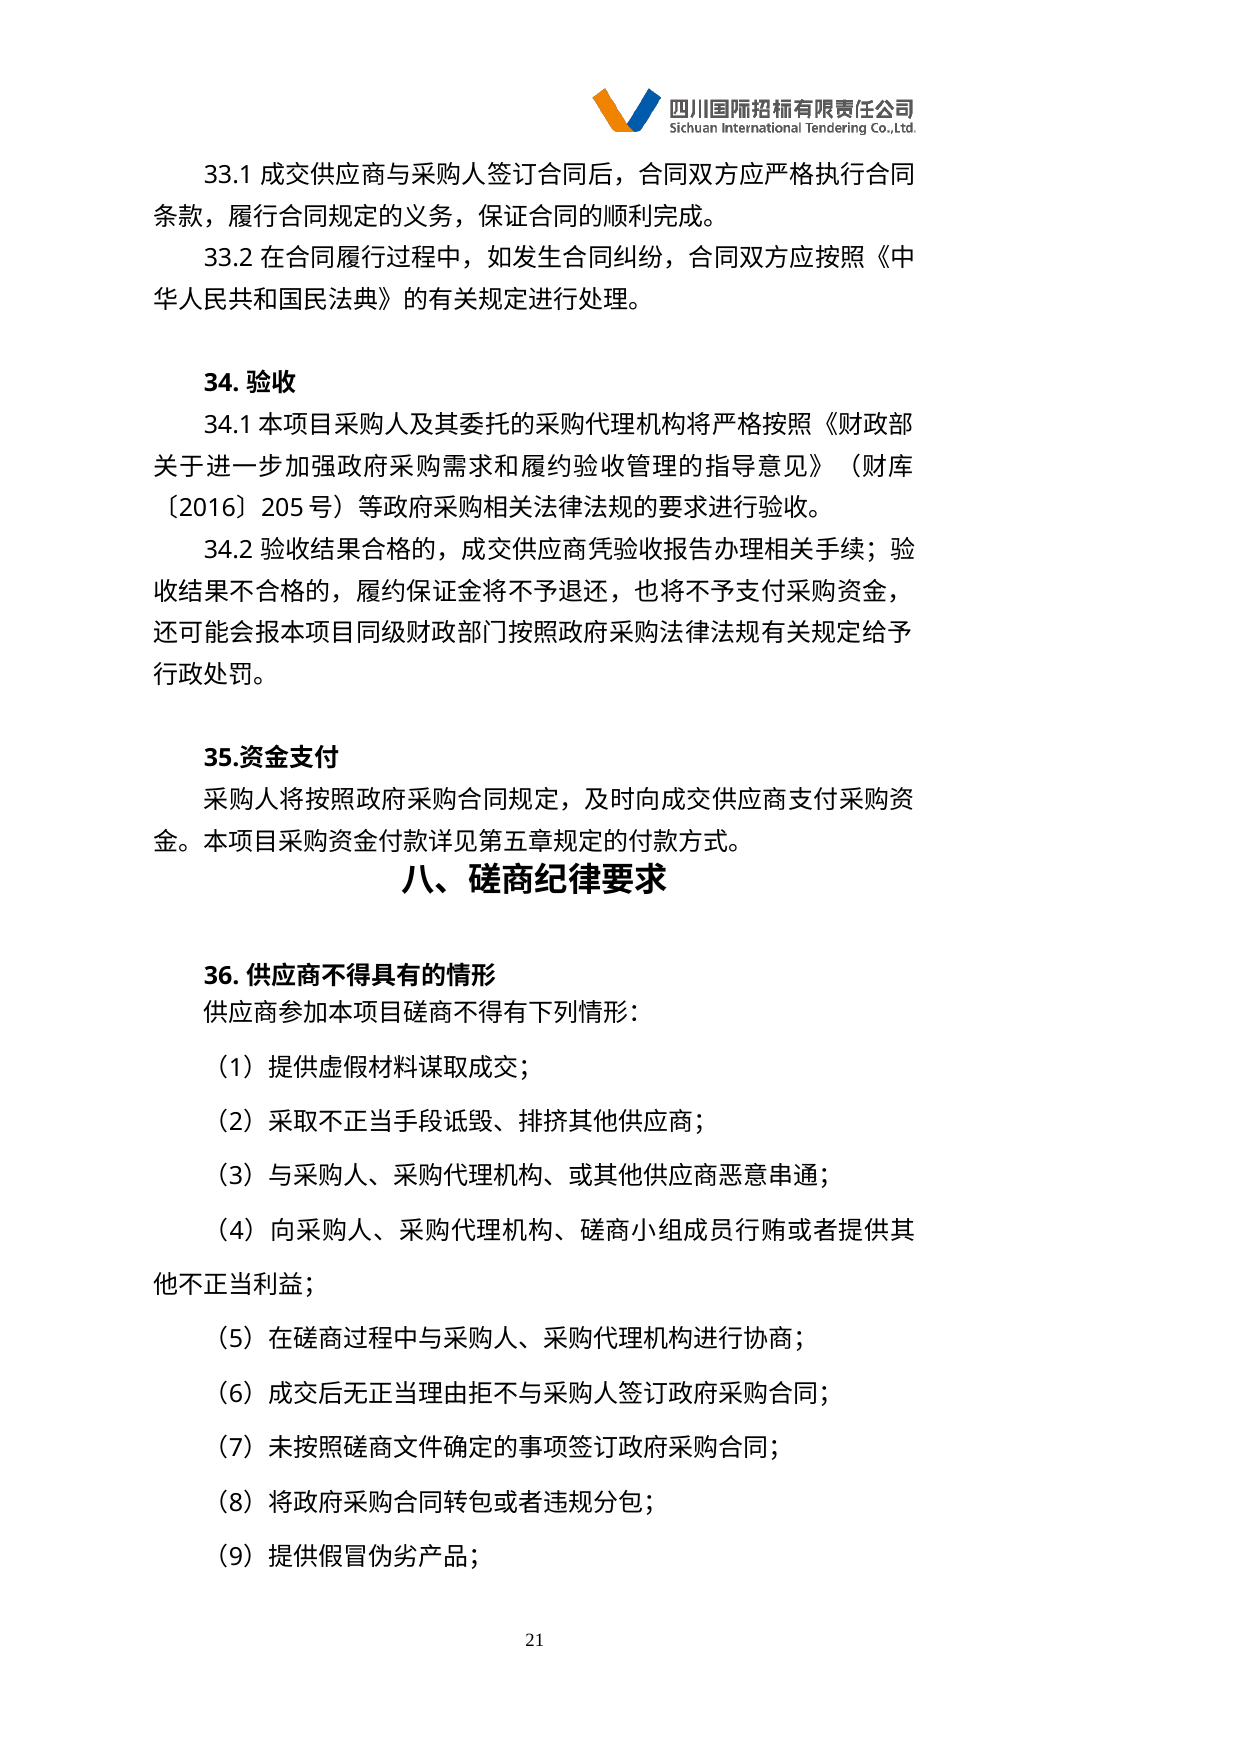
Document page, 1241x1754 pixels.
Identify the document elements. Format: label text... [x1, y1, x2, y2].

text （9）提供假冒伪劣产品； [153, 1536, 915, 1573]
text 34.2 验收结果合格的，成交供应商凭验收报告办理相关手续；验收结果不合格的，履约保证金将不予退还，也将不予支付采购资金，还可能会报本项目同级财政部门按照政府采购法律法规有关规定给予行政处罚。 [153, 525, 915, 692]
text 33.1 成交供应商与采购人签订合同后，合同双方应严格执行合同条款，履行合同规定的义务，保证合同的顺利完成。 [153, 150, 915, 233]
text （4）向采购人、采购代理机构、磋商小组成员行贿或者提供其他不正当利益； [153, 1210, 915, 1301]
text （3）与采购人、采购代理机构、或其他供应商恶意串通； [153, 1156, 915, 1192]
text （8）将政府采购合同转包或者违规分包； [153, 1482, 915, 1518]
text 采购人将按照政府采购合同规定，及时向成交供应商支付采购资金。本项目采购资金付款详见第五章规定的付款方式。 [153, 775, 915, 858]
text （5）在磋商过程中与采购人、采购代理机构进行协商； [153, 1319, 915, 1355]
text （1）提供虚假材料谋取成交； [153, 1047, 915, 1083]
subtitle 35.资金支付 [153, 733, 915, 775]
text 34.1本项目采购人及其委托的采购代理机构将严格按照《财政部关于进一步加强政府采购需求和履约验收管理的指导意见》（财库〔2016〕205号）等政府采购相关法律法规的要求进行验收。 [153, 400, 915, 525]
subtitle 34. 验收 [153, 358, 915, 400]
picture [592, 88, 916, 135]
subtitle 36. 供应商不得具有的情形 [153, 951, 915, 993]
text 供应商参加本项目磋商不得有下列情形： [153, 993, 915, 1029]
text 33.2 在合同履行过程中，如发生合同纠纷，合同双方应按照《中华人民共和国民法典》的有关规定进行处理。 [153, 233, 915, 317]
text （6）成交后无正当理由拒不与采购人签订政府采购合同； [153, 1373, 915, 1409]
text （7）未按照磋商文件确定的事项签订政府采购合同； [153, 1428, 915, 1464]
text （2）采取不正当手段诋毁、排挤其他供应商； [153, 1101, 915, 1138]
subtitle 八、磋商纪律要求 [153, 858, 915, 900]
